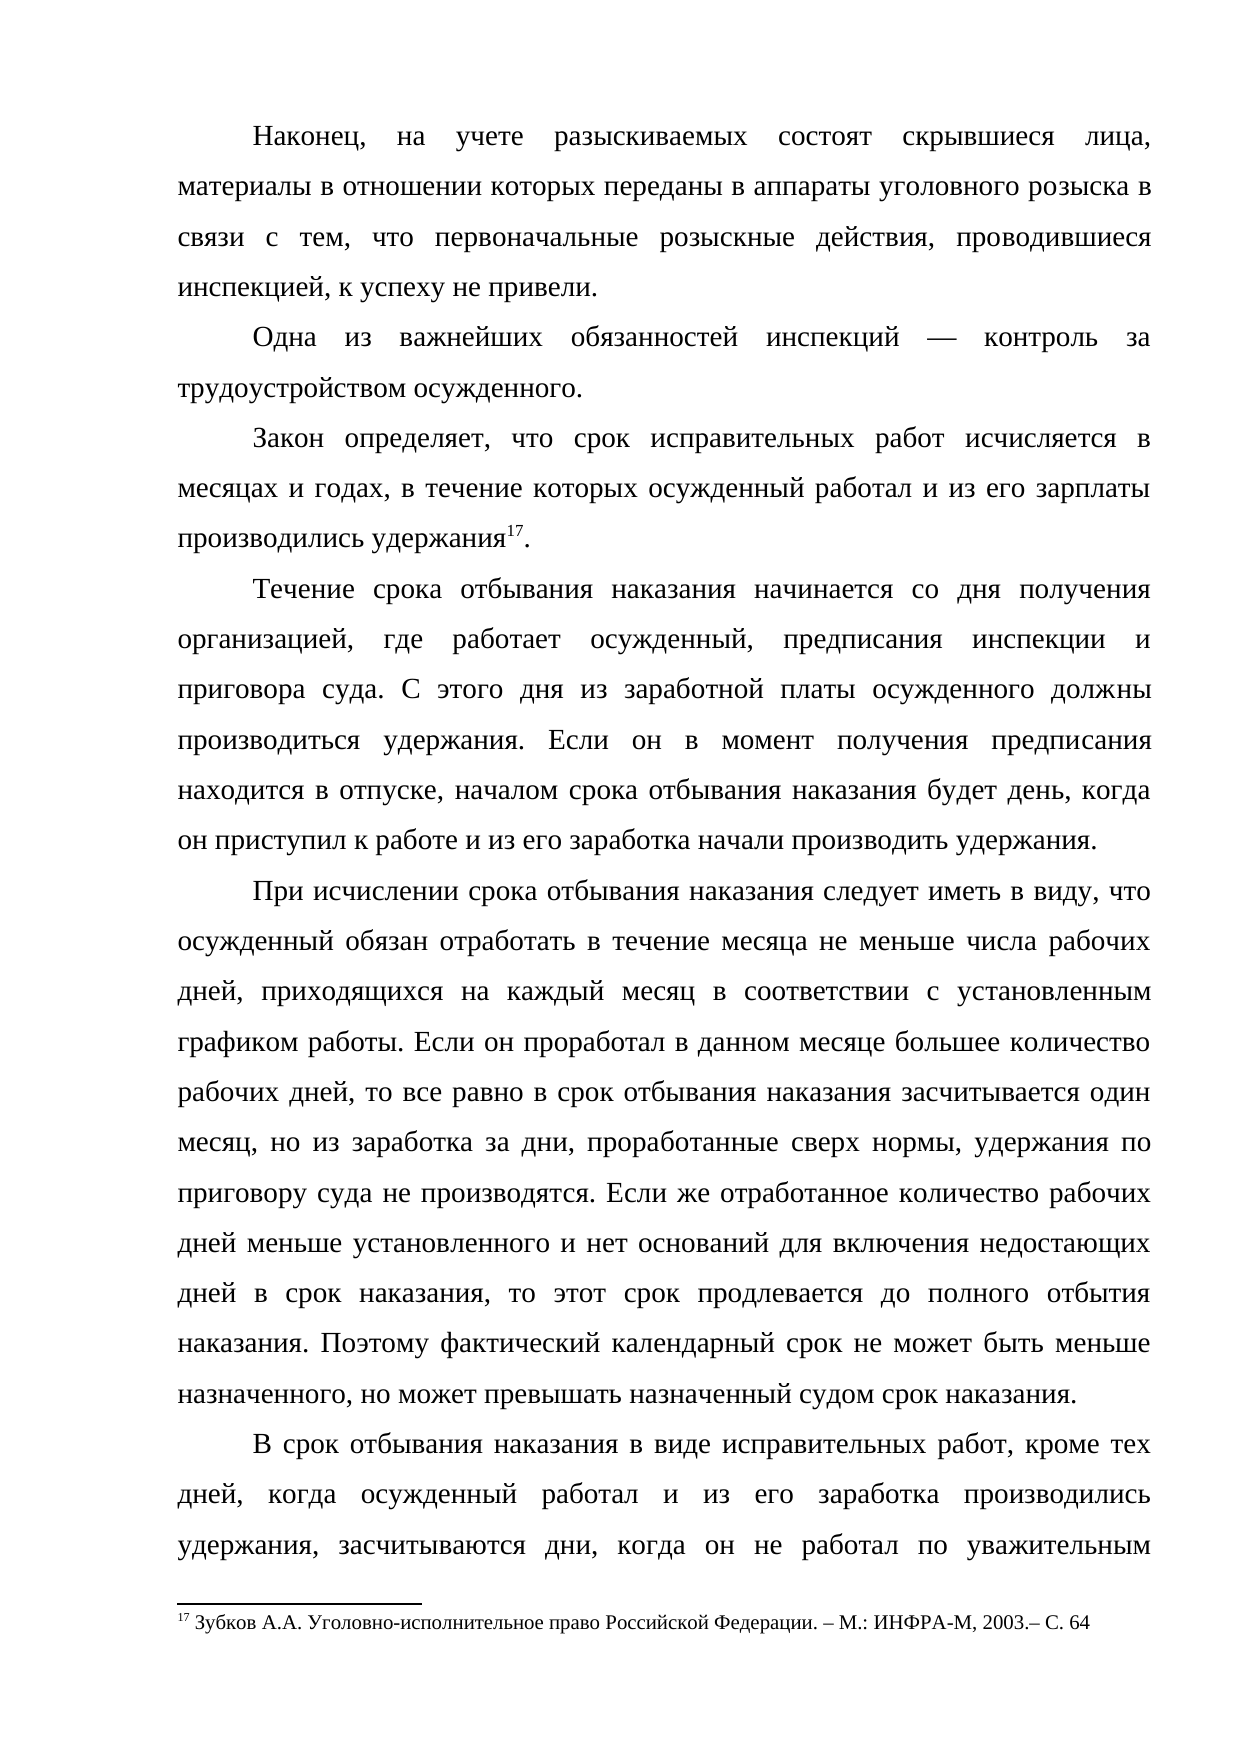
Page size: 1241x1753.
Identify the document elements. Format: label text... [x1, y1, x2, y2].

text Одна из важнейших обязанностей инспекций — контроль за трудоустройством осужденного. [177, 319, 1152, 403]
text Закон определяет, что срок исправительных работ исчисляется в месяцах и годах, в течение которых осужденный работал и из его зарплаты производились удержания. [177, 420, 1152, 554]
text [177, 1426, 1152, 1560]
text Наконец, на учете разыскиваемых состоят скрывшиеся лица, материалы в отношении которых переданы в аппараты уголовного розыска в связи с тем, что первоначальные розыскные действия, проводившиеся инспекцией, к успеху не привели. [177, 118, 1152, 303]
text При исчислении срока отбывания наказания следует иметь в виду, что осужденный обязан отработать в течение месяца не меньше числа рабочих дней, приходящихся на каждый месяц в соответствии с установленным графиком работы. Если он проработал в данном месяце большее количество рабочих дней, то все равно в срок отбывания наказания засчитывается один месяц, но из заработка за дни, проработанные сверх нормы, удержания по приговору суда не производятся. Если же отработанное количество рабочих дней меньше установленного и нет оснований для включения недостающих дней в срок наказания, то этот срок продлевается до полного отбытия наказания. Поэтому фактический календарный срок не может быть меньше назначенного, но может превышать назначенный судом срок наказания. [177, 873, 1152, 1409]
text Течение срока отбывания наказания начинается со дня получения организацией, где работает осужденный, предписания инспекции и приговора суда. С этого дня из заработной платы осужденного должны производиться удержания. Если он в момент получения предписания находится в отпуске, началом срока отбывания наказания будет день, когда он приступил к работе и из его заработка начали производить удержания. [177, 571, 1152, 856]
